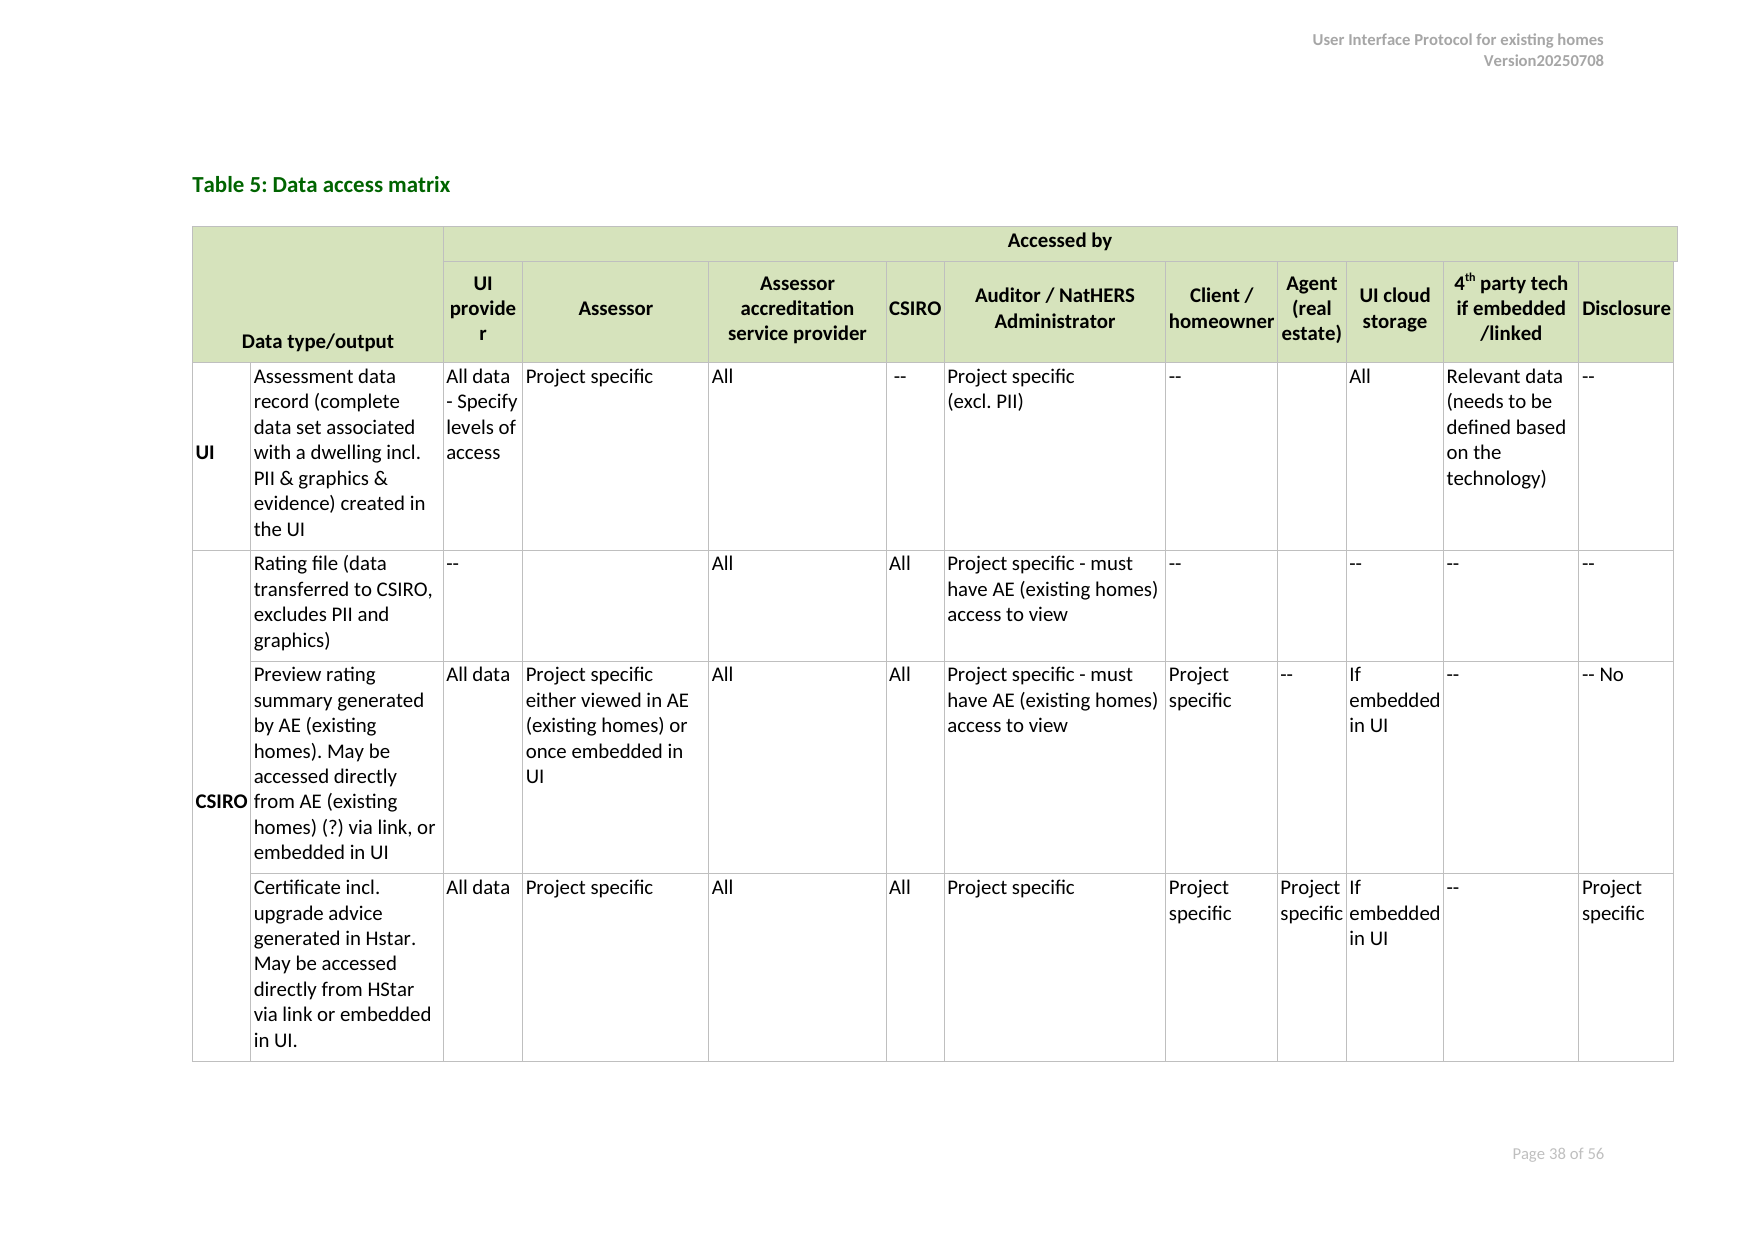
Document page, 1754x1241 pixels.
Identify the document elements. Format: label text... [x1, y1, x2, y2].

table_cell All [709, 363, 886, 549]
table_cell Project specific [523, 874, 708, 1061]
table_cell Client / homeowner [1166, 262, 1277, 362]
table_cell Project specific either viewed in AE (existing homes) or once embedded in UI [523, 662, 708, 873]
table_cell Project specific - must have AE (existing homes) access to view [945, 662, 1165, 873]
table_cell UI provider [444, 262, 522, 362]
table_cell [1278, 551, 1346, 661]
table_cell All [709, 874, 886, 1061]
table_cell All data - Specify levels of access [444, 363, 522, 549]
table_cell -- [1579, 363, 1673, 549]
table_cell All [1347, 363, 1443, 549]
table_cell Project specific - must have AE (existing homes) access to view [945, 551, 1165, 661]
table_header Accessed by [444, 227, 1677, 261]
table_cell Assessment data record (complete data set associated with a dwelling incl. PII & graphics & evidence) created in the UI [251, 363, 443, 549]
table_cell -- [1166, 551, 1277, 661]
table_cell Preview rating summary generated by AE (existing homes). May be accessed directly from AE (existing homes) (?) via link, or embedded in UI [251, 662, 443, 873]
table_cell Project specific [1166, 874, 1277, 1061]
table_cell [523, 551, 708, 661]
table_cell Project specific [1166, 662, 1277, 873]
table_cell 4th party tech if embedded /linked [1444, 262, 1578, 362]
table_cell Project specific [1278, 874, 1346, 1061]
table_cell Rating file (data transferred to CSIRO, excludes PII and graphics) [251, 551, 443, 661]
table_cell Assessor [523, 262, 708, 362]
table_cell Certificate incl. upgrade advice generated in Hstar. May be accessed directly from HStar via link or embedded in UI. [251, 874, 443, 1061]
table_cell Project specific [523, 363, 708, 549]
table_cell -- [1579, 551, 1673, 661]
table_cell All [887, 551, 944, 661]
table_cell Project specific [1579, 874, 1673, 1061]
table_cell Relevant data (needs to be defined based on the technology) [1444, 363, 1578, 549]
table_cell -- [1166, 363, 1277, 549]
table_cell [1278, 363, 1346, 549]
table_cell CSIRO [887, 262, 944, 362]
table_cell Assessor accreditation service provider [709, 262, 886, 362]
table_cell All [709, 551, 886, 661]
table_cell -- [1278, 662, 1346, 873]
text Table 5: Data access matrix [192, 170, 1604, 198]
table_cell -- [1444, 551, 1578, 661]
table_cell If embedded in UI [1347, 874, 1443, 1061]
table_cell -- [1347, 551, 1443, 661]
table_header Data type/output [193, 227, 443, 362]
table_cell Auditor / NatHERS Administrator [945, 262, 1165, 362]
table_cell All data [444, 874, 522, 1061]
table_cell Disclosure [1579, 262, 1673, 362]
table_cell UI cloud storage [1347, 262, 1443, 362]
table_cell -- No [1579, 662, 1673, 873]
table_cell If embedded in UI [1347, 662, 1443, 873]
table_cell -- [1444, 662, 1578, 873]
table_cell Project specific [945, 874, 1165, 1061]
table_cell UI [193, 363, 250, 549]
table_cell All [709, 662, 886, 873]
table_cell -- [444, 551, 522, 661]
table_cell All data [444, 662, 522, 873]
table_cell CSIRO [193, 551, 250, 1061]
table_cell -- [887, 363, 944, 549]
table_cell Project specific (excl. PII) [945, 363, 1165, 549]
table_cell Agent (real estate) [1278, 262, 1346, 362]
table_cell -- [1444, 874, 1578, 1061]
table_cell All [887, 662, 944, 873]
table_cell All [887, 874, 944, 1061]
